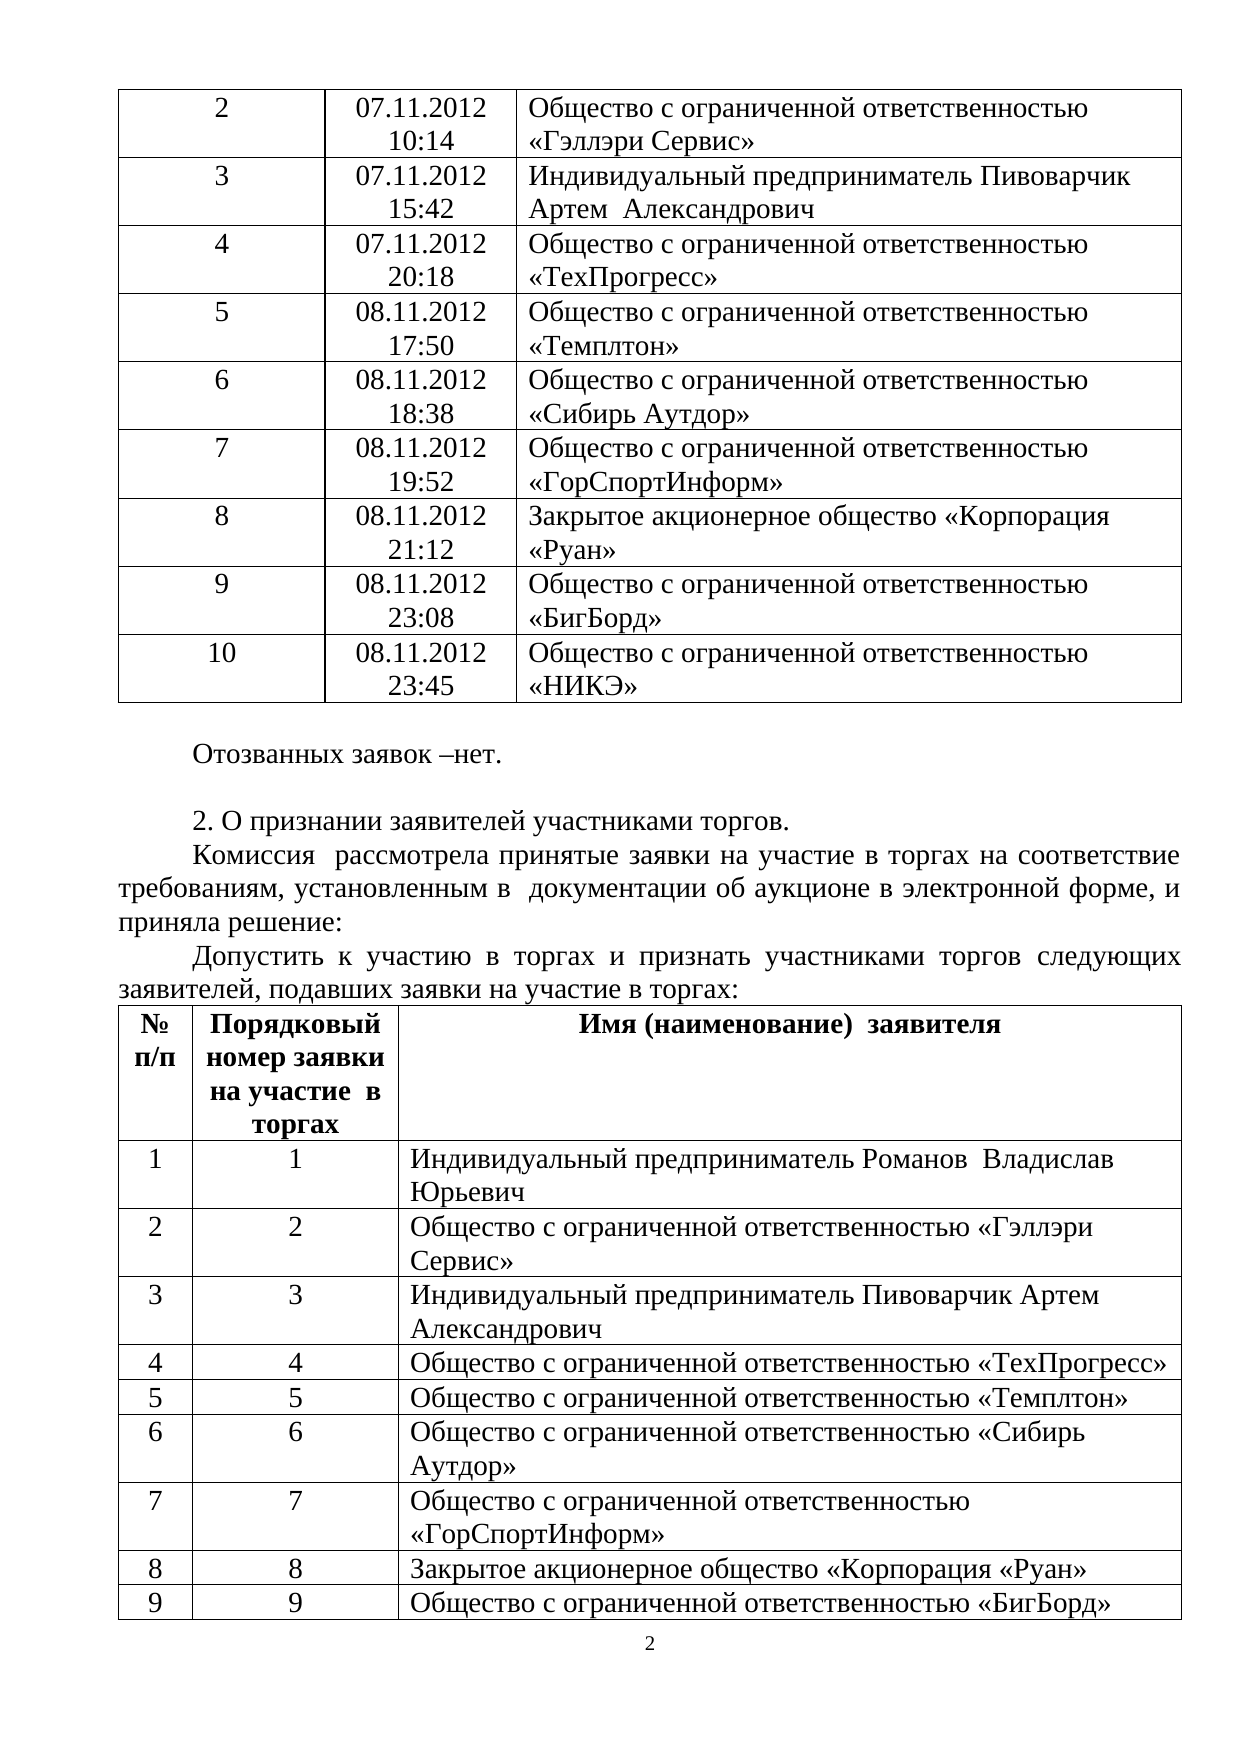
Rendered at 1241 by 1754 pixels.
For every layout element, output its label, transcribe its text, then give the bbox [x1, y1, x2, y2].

table_cell 07.11.2012 15:42 [326, 158, 516, 225]
text Комиссия рассмотрела принятые заявки на участие в торгах на соответствие требованиям, установленным в документации об аукционе в электронной форме, и приняла решение: [118, 837, 1181, 938]
text 2. О признании заявителей участниками торгов. [118, 803, 1181, 837]
table_cell 9 [119, 1585, 192, 1619]
table_cell Общество с ограниченной ответственностью «НИКЭ» [517, 635, 1181, 702]
table_cell 08.11.2012 21:12 [326, 499, 516, 566]
table_cell Индивидуальный предприниматель Пивоварчик Артем Александрович [399, 1277, 1181, 1344]
table_cell 3 [119, 1277, 192, 1344]
table_cell 3 [119, 158, 324, 225]
table_cell Общество с ограниченной ответственностью «Гэллэри Сервис» [399, 1209, 1181, 1276]
table_cell 5 [119, 1380, 192, 1413]
table_cell Общество с ограниченной ответственностью «ГорСпортИнформ» [399, 1483, 1181, 1550]
table_header № п/п [119, 1006, 192, 1140]
table_cell 7 [119, 430, 324, 497]
table_header Порядковый номер заявки на участие в торгах [193, 1006, 398, 1140]
table_cell Общество с ограниченной ответственностью «Темплтон» [517, 294, 1181, 361]
table_cell 6 [119, 1415, 192, 1482]
table_cell Закрытое акционерное общество «Корпорация «Руан» [517, 499, 1181, 566]
table_cell Общество с ограниченной ответственностью «Темплтон» [399, 1380, 1181, 1413]
table_header Имя (наименование) заявителя [399, 1006, 1181, 1140]
table_cell Общество с ограниченной ответственностью «ТехПрогресс» [517, 226, 1181, 293]
table_cell Общество с ограниченной ответственностью «Сибирь Аутдор» [517, 362, 1181, 429]
table_cell 1 [193, 1141, 398, 1208]
table_cell 8 [119, 499, 324, 566]
table_cell 5 [193, 1380, 398, 1413]
table_cell Общество с ограниченной ответственностью «БигБорд» [399, 1585, 1181, 1619]
table_cell 2 [193, 1209, 398, 1276]
table_cell 2 [119, 1209, 192, 1276]
text Отозванных заявок –нет. [118, 736, 1181, 770]
table_cell 6 [193, 1415, 398, 1482]
table_cell 2 [119, 90, 324, 157]
table_cell 4 [119, 226, 324, 293]
table_cell 08.11.2012 18:38 [326, 362, 516, 429]
table_cell Общество с ограниченной ответственностью «ГорСпортИнформ» [517, 430, 1181, 497]
text Допустить к участию в торгах и признать участниками торгов следующих заявителей, подавших заявки на участие в торгах: [118, 938, 1181, 1005]
table_cell 08.11.2012 23:45 [326, 635, 516, 702]
table_cell 10 [119, 635, 324, 702]
table_cell 08.11.2012 17:50 [326, 294, 516, 361]
table_cell 08.11.2012 23:08 [326, 567, 516, 634]
table_cell 3 [193, 1277, 398, 1344]
table_cell 9 [193, 1585, 398, 1619]
table_cell 07.11.2012 10:14 [326, 90, 516, 157]
table_cell 4 [119, 1345, 192, 1379]
table_cell Общество с ограниченной ответственностью «Сибирь Аутдор» [399, 1415, 1181, 1482]
table_cell 7 [119, 1483, 192, 1550]
table_cell 6 [119, 362, 324, 429]
table_cell Общество с ограниченной ответственностью «БигБорд» [517, 567, 1181, 634]
table_cell Общество с ограниченной ответственностью «ТехПрогресс» [399, 1345, 1181, 1379]
table_cell Закрытое акционерное общество «Корпорация «Руан» [399, 1551, 1181, 1584]
table_cell 8 [193, 1551, 398, 1584]
table_cell Индивидуальный предприниматель Пивоварчик Артем Александрович [517, 158, 1181, 225]
table_cell 5 [119, 294, 324, 361]
table_cell 08.11.2012 19:52 [326, 430, 516, 497]
table_cell 07.11.2012 20:18 [326, 226, 516, 293]
table_cell 7 [193, 1483, 398, 1550]
table_cell Общество с ограниченной ответственностью «Гэллэри Сервис» [517, 90, 1181, 157]
table_cell Индивидуальный предприниматель Романов Владислав Юрьевич [399, 1141, 1181, 1208]
table_cell 1 [119, 1141, 192, 1208]
table_cell 8 [119, 1551, 192, 1584]
table_cell 9 [119, 567, 324, 634]
table_cell 4 [193, 1345, 398, 1379]
